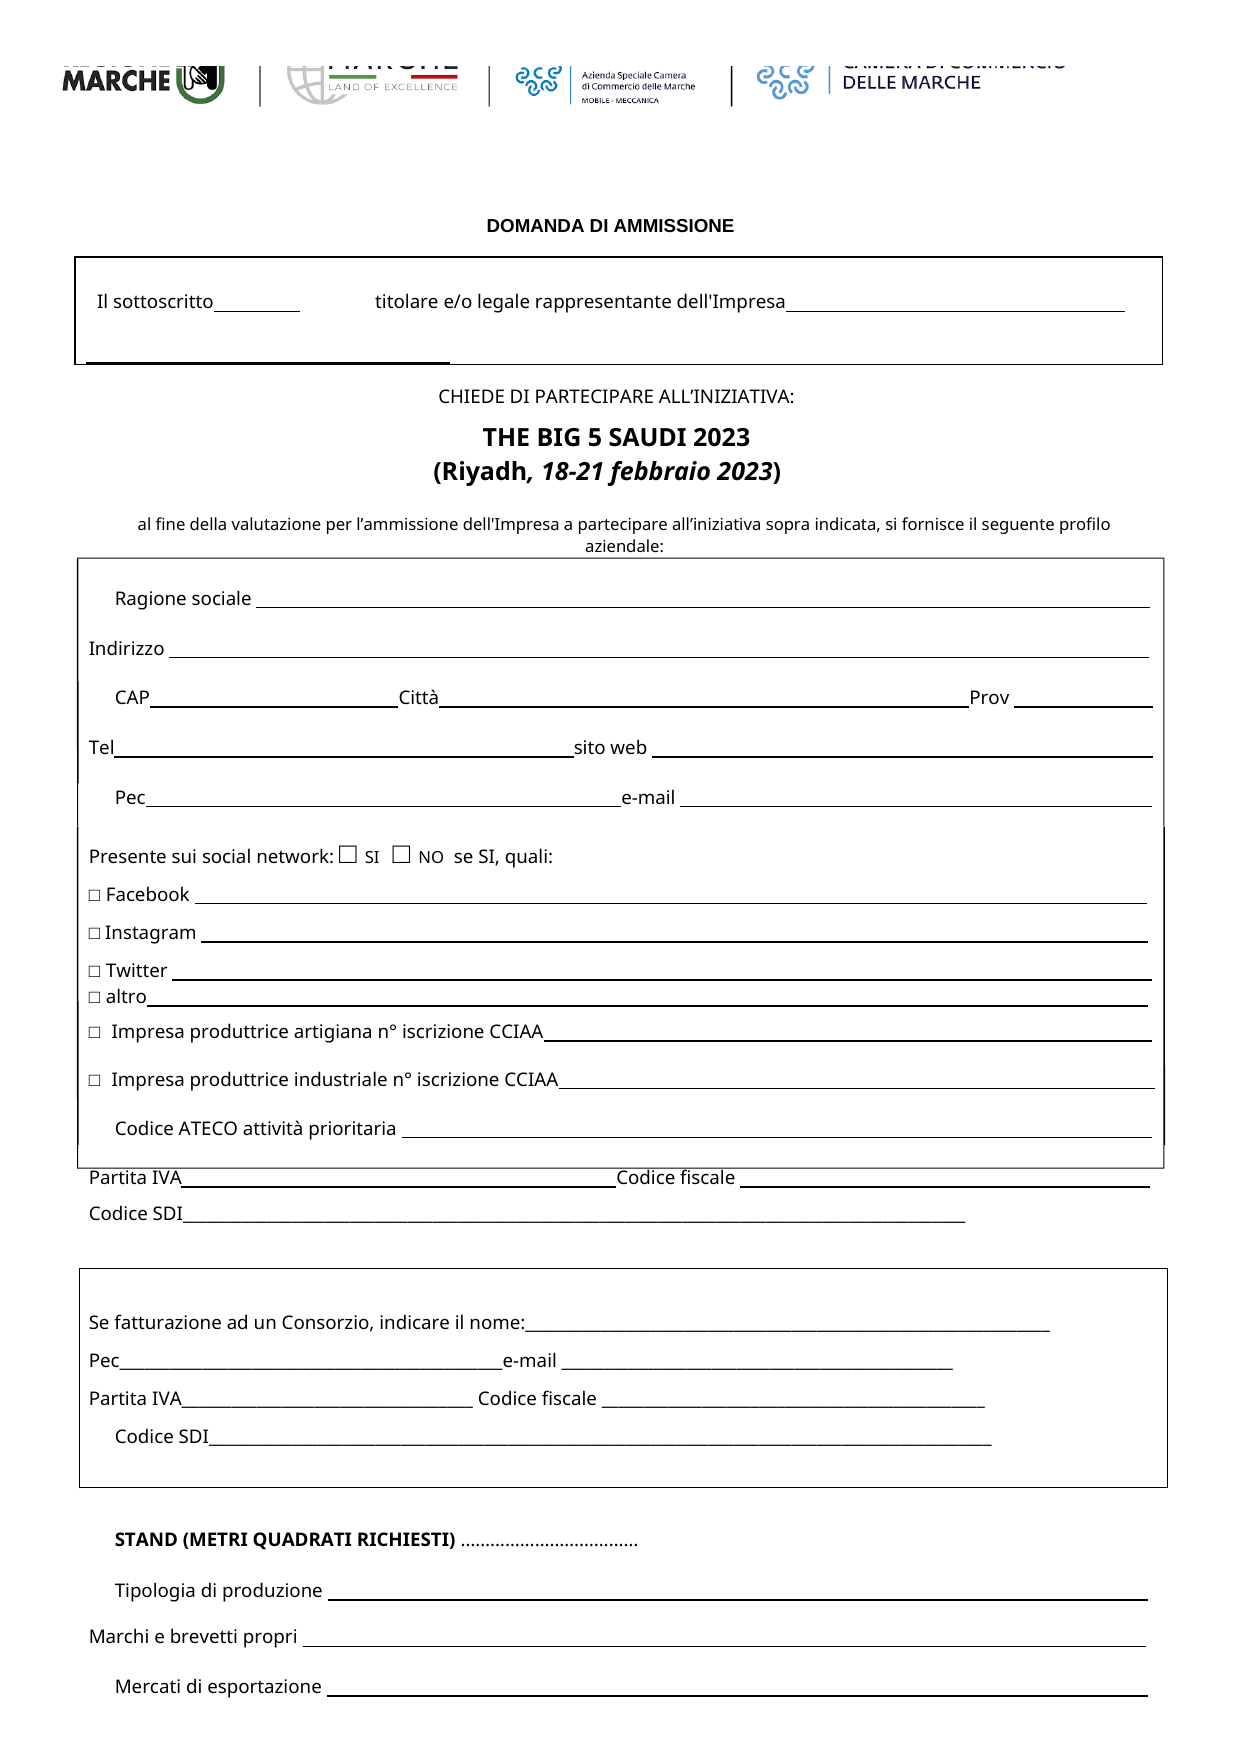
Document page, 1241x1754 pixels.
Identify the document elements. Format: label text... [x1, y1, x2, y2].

picture [62, 66, 1066, 125]
subtitle Tipologia di produzione [88, 1578, 1167, 1603]
subtitle Impresa produttrice artigiana n° iscrizione CCIAA [88, 1018, 1167, 1044]
subtitle Codice SDI______________________________________________________________________________________________ [80, 1421, 1167, 1487]
subtitle Twitter [88, 958, 1167, 983]
subtitle Codice ATECO attività prioritaria [88, 1115, 1167, 1141]
subtitle CAP Città Prov [88, 684, 1167, 710]
subtitle STAND (METRI QUADRATI RICHIESTI) [88, 1527, 1167, 1552]
list altro [88, 984, 1167, 1009]
text Indirizzo [88, 635, 1167, 660]
subtitle Ragione sociale [88, 585, 1167, 611]
text Partita IVA Codice fiscale [88, 1165, 1167, 1190]
text (Riyadh, 18-21 febbraio 2023) [105, 453, 1109, 488]
list Impresa produttrice industriale n° iscrizione CCIAA [88, 1066, 1167, 1091]
text Marchi e brevetti propri [88, 1624, 1167, 1649]
subtitle THE BIG 5 SAUDI 2023 [124, 419, 1109, 453]
list Instagram [88, 919, 1167, 945]
text Presente sui social network: □ SI □ NO se SI, quali: [88, 836, 1167, 869]
subtitle CHIEDE DI PARTECIPARE ALL’INIZIATIVA: [124, 384, 1109, 409]
subtitle Se fatturazione ad un Consorzio, indicare il nome:_______________________________________________________________ Pec______________________________________________e-mail _______________________________________________ Partita IVA___________________________________ Codice fiscale ______________________________________________ [80, 1269, 1167, 1411]
subtitle Pec e-mail [88, 784, 1167, 809]
text Codice SDI______________________________________________________________________________________________ [88, 1201, 1167, 1226]
text DOMANDA DI AMMISSIONE [112, 215, 1109, 236]
text al fine della valutazione per l’ammissione dell'Impresa a partecipare all’iniziativa sopra indicata, si fornisce il seguente profilo aziendale: [122, 512, 1126, 558]
subtitle Mercati di esportazione [88, 1673, 1167, 1699]
subtitle Facebook [88, 881, 1167, 907]
text Tel sito web [88, 734, 1167, 760]
